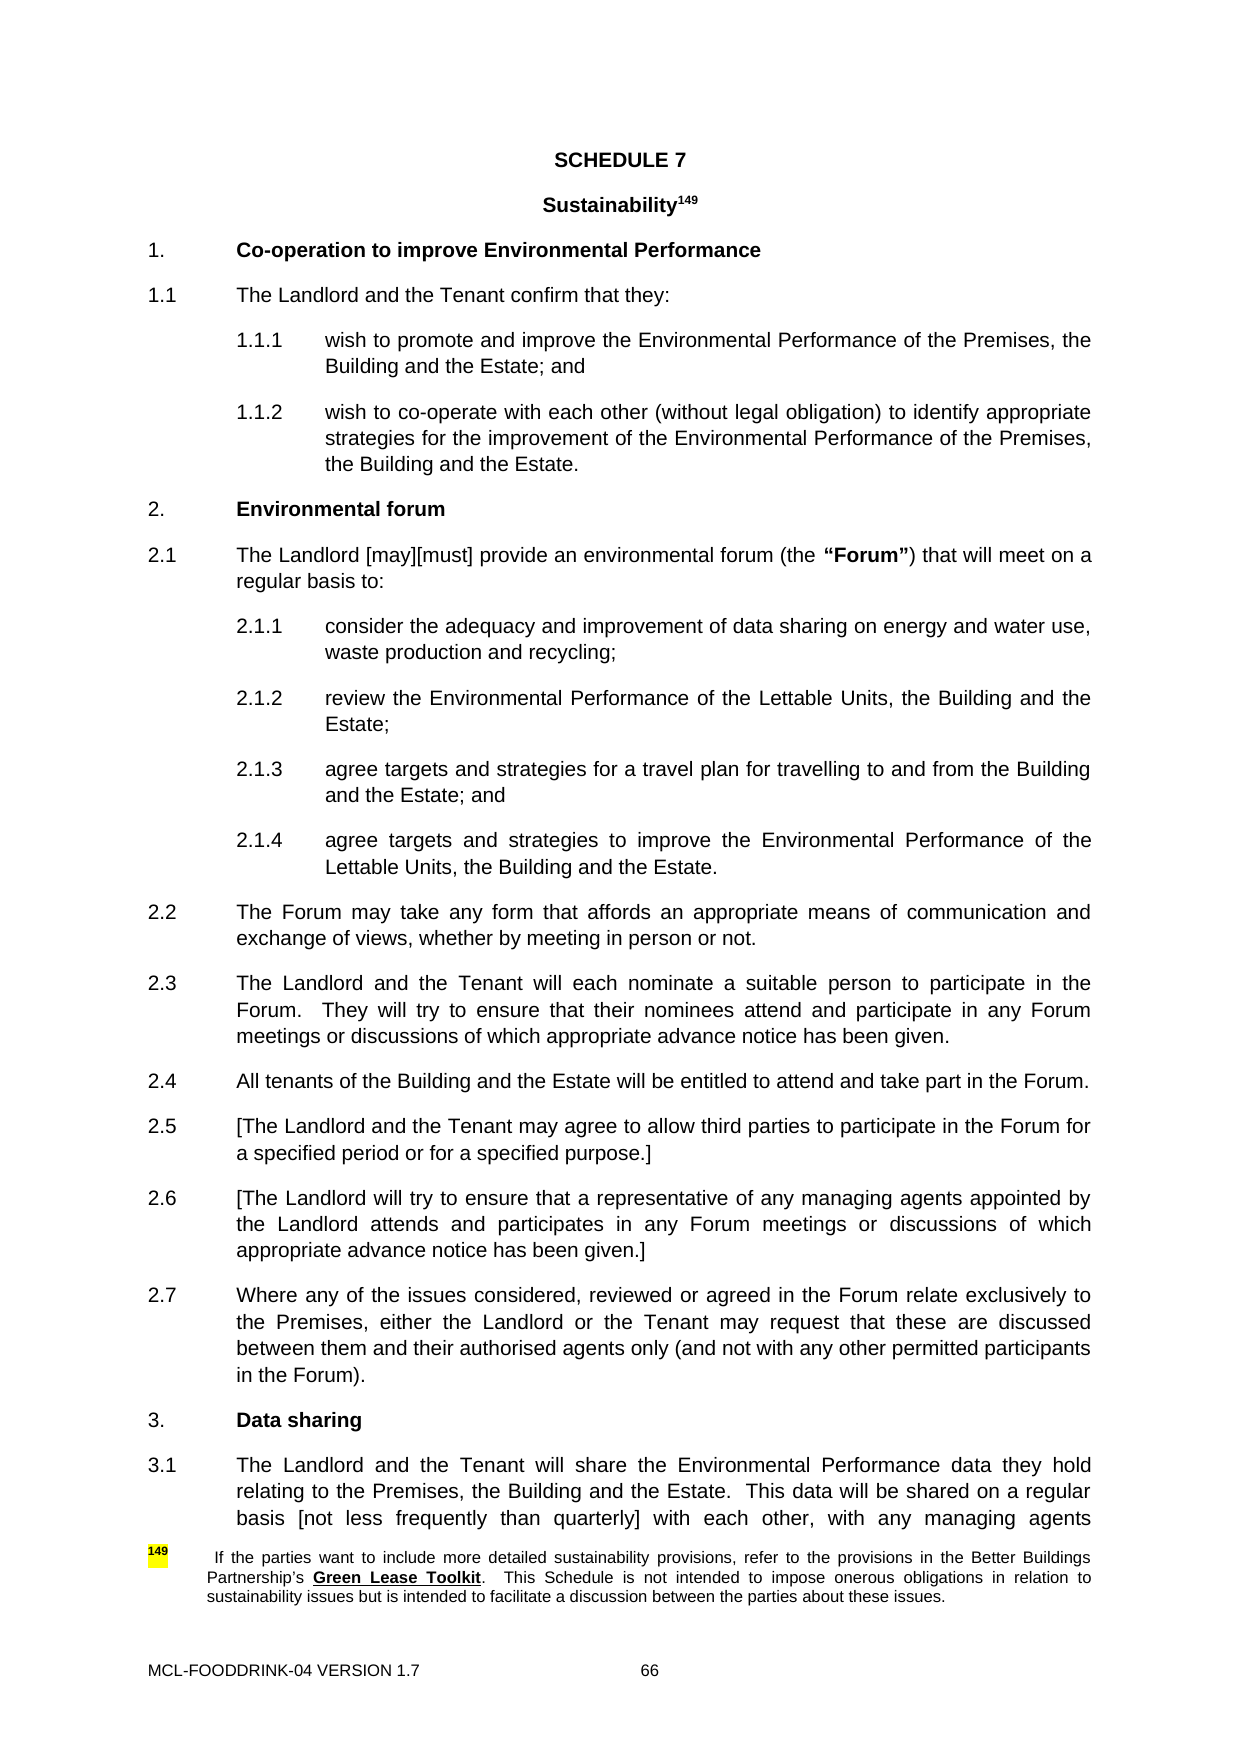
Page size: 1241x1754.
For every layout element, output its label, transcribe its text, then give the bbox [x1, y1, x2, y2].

text agree targets and strategies for a travel plan for travelling to and from the Building and the Estate; and [236, 757, 1093, 807]
text wish to co-operate with each other (without legal obligation) to identify appropriate strategies for the improvement of the Environmental Performance of the Premises, the Building and the Estate. [236, 399, 1093, 476]
text The Forum may take any form that affords an appropriate means of communication and exchange of views, whether by meeting in person or not. [148, 900, 1093, 950]
text All tenants of the Building and the Estate will be entitled to attend and take part in the Forum. [148, 1069, 1093, 1093]
text consider the adequacy and improvement of data sharing on energy and water use, waste production and recycling; [236, 614, 1093, 664]
text Data sharing [148, 1407, 1093, 1431]
text [The Landlord will try to ensure that a representative of any managing agents appointed by the Landlord attends and participates in any Forum meetings or discussions of which appropriate advance notice has been given.] [148, 1186, 1093, 1262]
text The Landlord [may][must] provide an environmental forum (the “Forum”) that will meet on a regular basis to: [148, 542, 1093, 593]
text review the Environmental Performance of the Lettable Units, the Building and the Estate; [236, 685, 1093, 736]
text The Landlord and the Tenant confirm that they: [148, 283, 1093, 307]
text The Landlord and the Tenant will each nominate a suitable person to participate in the Forum. They will try to ensure that their nominees attend and participate in any Forum meetings or discussions of which appropriate advance notice has been given. [148, 971, 1093, 1048]
text Co-operation to improve Environmental Performance [148, 238, 1093, 262]
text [148, 1453, 1093, 1529]
text Environmental forum [148, 497, 1093, 521]
text wish to promote and improve the Environmental Performance of the Premises, the Building and the Estate; and [236, 328, 1093, 378]
text Where any of the issues considered, reviewed or agreed in the Forum relate exclusively to the Premises, either the Landlord or the Tenant may request that these are discussed between them and their authorised agents only (and not with any other permitted participants in the Forum). [148, 1283, 1093, 1386]
text agree targets and strategies to improve the Environmental Performance of the Lettable Units, the Building and the Estate. [236, 828, 1093, 878]
subtitle Sustainability [148, 193, 1093, 217]
text [The Landlord and the Tenant may agree to allow third parties to participate in the Forum for a specified period or for a specified purpose.] [148, 1114, 1093, 1164]
